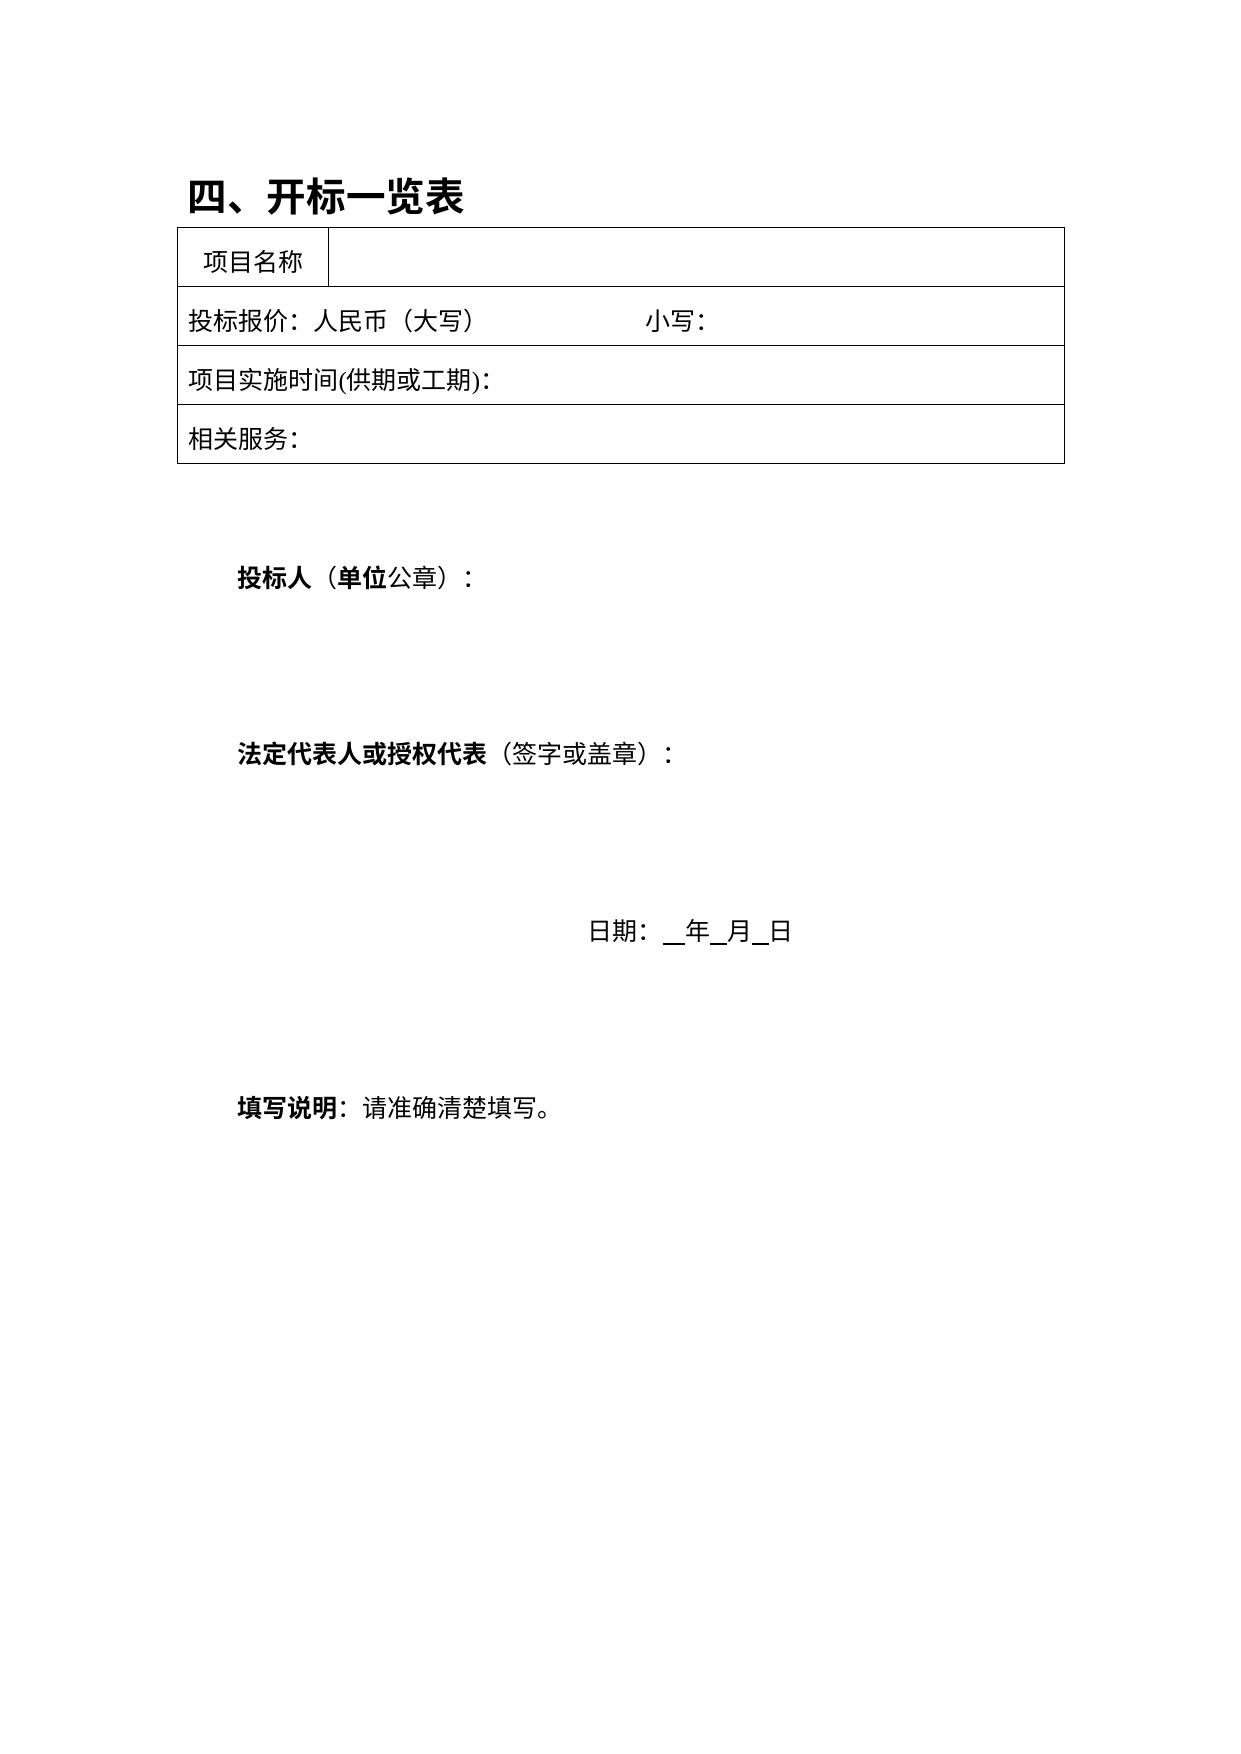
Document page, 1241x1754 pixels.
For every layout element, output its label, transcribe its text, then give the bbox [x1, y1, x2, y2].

text 法定代表人或授权代表（签字或盖章）： [187, 721, 1053, 786]
text 填写说明：请准确清楚填写。 [187, 1074, 1053, 1139]
text 投标人（单位公章）： [187, 544, 1053, 609]
table_cell 投标报价：人民币（大写） 小写： [178, 287, 1064, 345]
table_header 项目名称 [178, 228, 328, 286]
table_cell 项目实施时间(供期或工期)： [178, 346, 1064, 404]
table_cell 相关服务： [178, 405, 1064, 463]
table_header [329, 228, 1064, 286]
text 日期： 年 月 日 [187, 897, 1053, 962]
text 四、开标一览表 [187, 162, 1053, 227]
